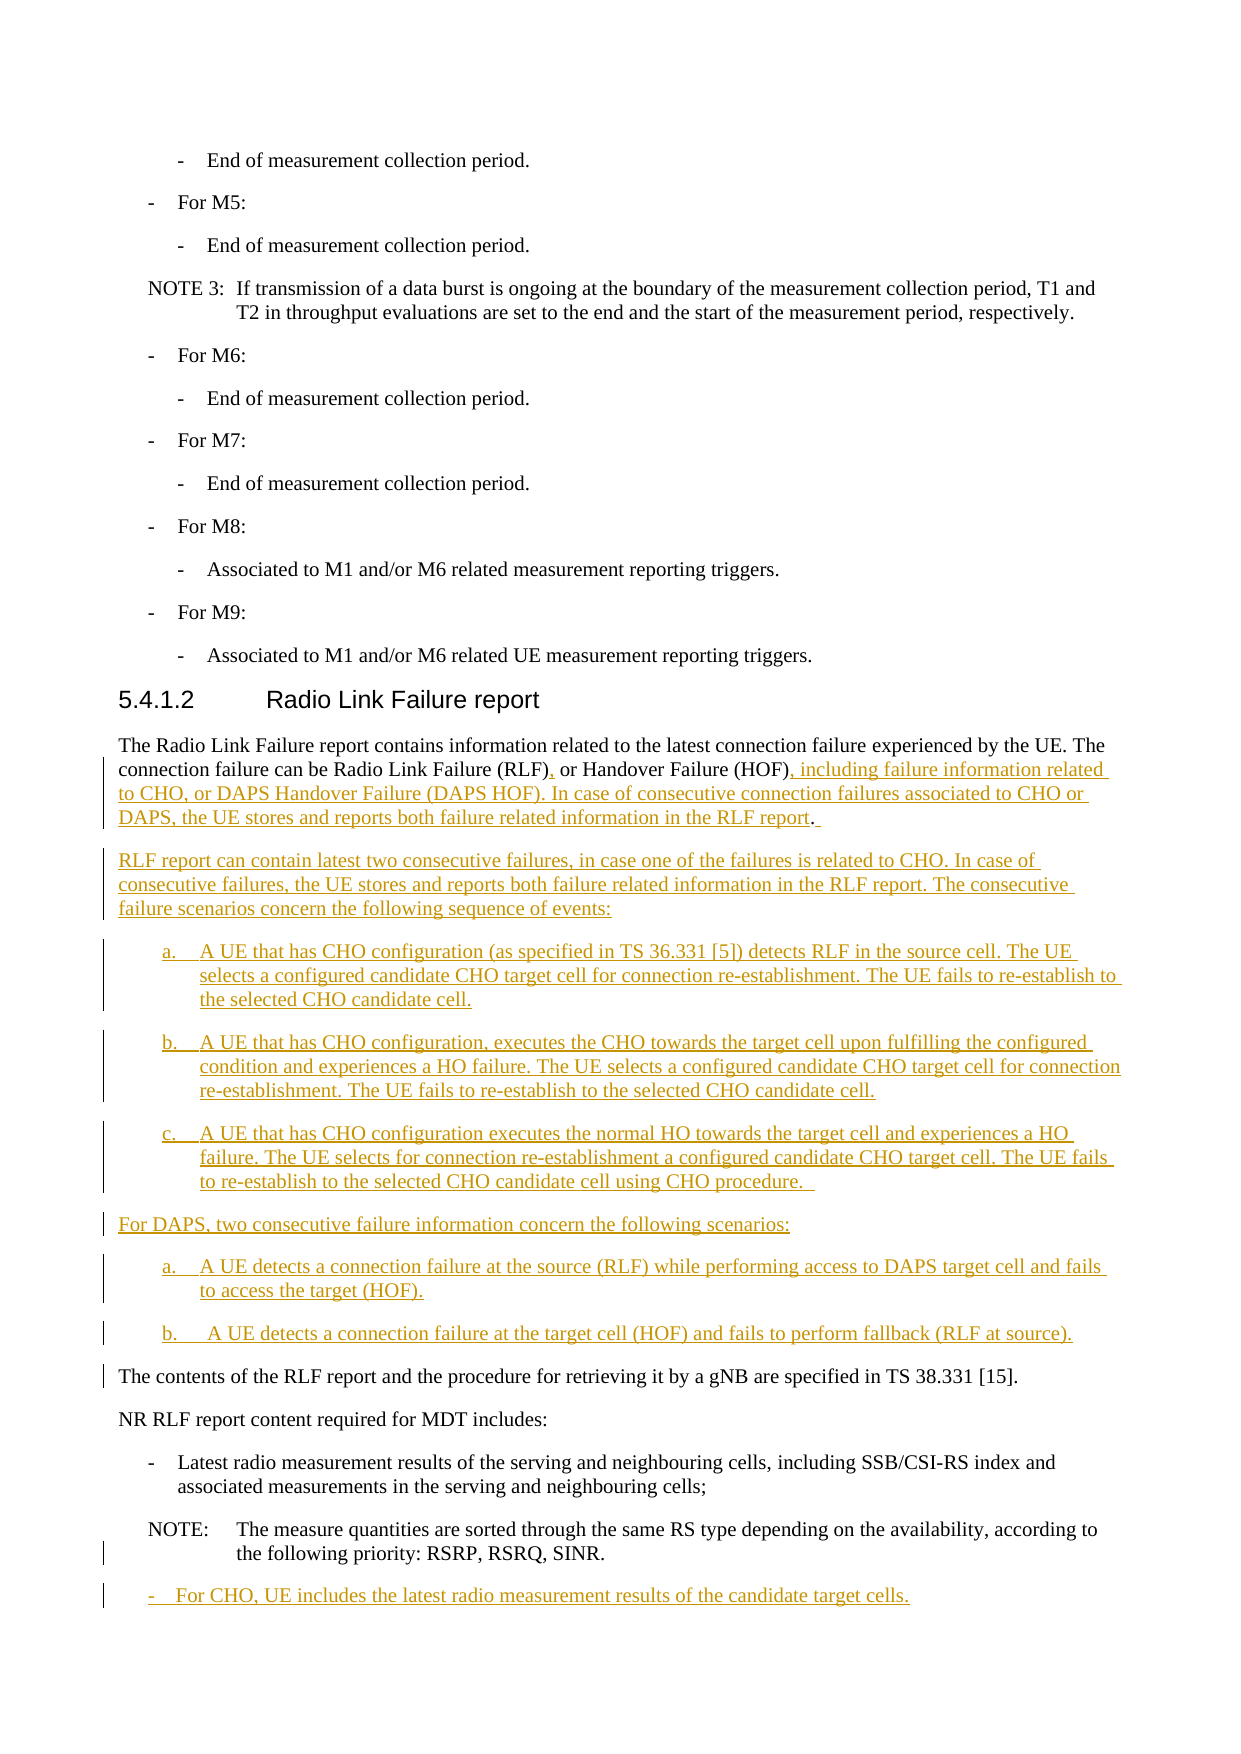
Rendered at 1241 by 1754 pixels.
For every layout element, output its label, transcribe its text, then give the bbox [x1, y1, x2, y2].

text NR RLF report content required for MDT includes: [118, 1407, 1122, 1431]
text - For M9: [148, 600, 1122, 624]
subtitle 5.4.1.2 Radio Link Failure report [118, 685, 1122, 714]
text - For M6: [148, 343, 1122, 367]
text - End of measurement collection period. [177, 471, 1122, 495]
text NOTE 3: If transmission of a data burst is ongoing at the boundary of the measurement collection period, T1 and T2 in throughput evaluations are set to the end and the start of the measurement period, respectively. [148, 276, 1122, 324]
text - Latest radio measurement results of the serving and neighbouring cells, including SSB/CSI-RS index and associated measurements in the serving and neighbouring cells; [148, 1450, 1122, 1498]
text - Associated to M1 and/or M6 related UE measurement reporting triggers. [177, 642, 1122, 667]
text - For M7: [148, 428, 1122, 452]
text - Associated to M1 and/or M6 related measurement reporting triggers. [177, 557, 1122, 581]
text The contents of the RLF report and the procedure for retrieving it by a gNB are specified in TS 38.331 [15]. [118, 1364, 1122, 1388]
text - End of measurement collection period. [177, 147, 1122, 172]
text - End of measurement collection period. [177, 233, 1122, 257]
text The Radio Link Failure report contains information related to the latest connection failure experienced by the UE. The connection failure can be Radio Link Failure (RLF) or Handover Failure (HOF). [118, 733, 1122, 829]
text NOTE: The measure quantities are sorted through the same RS type depending on the availability, according to the following priority: RSRP, RSRQ, SINR. [148, 1517, 1122, 1565]
text - End of measurement collection period. [177, 386, 1122, 410]
text - For M5: [148, 190, 1122, 214]
text - For M8: [148, 514, 1122, 538]
